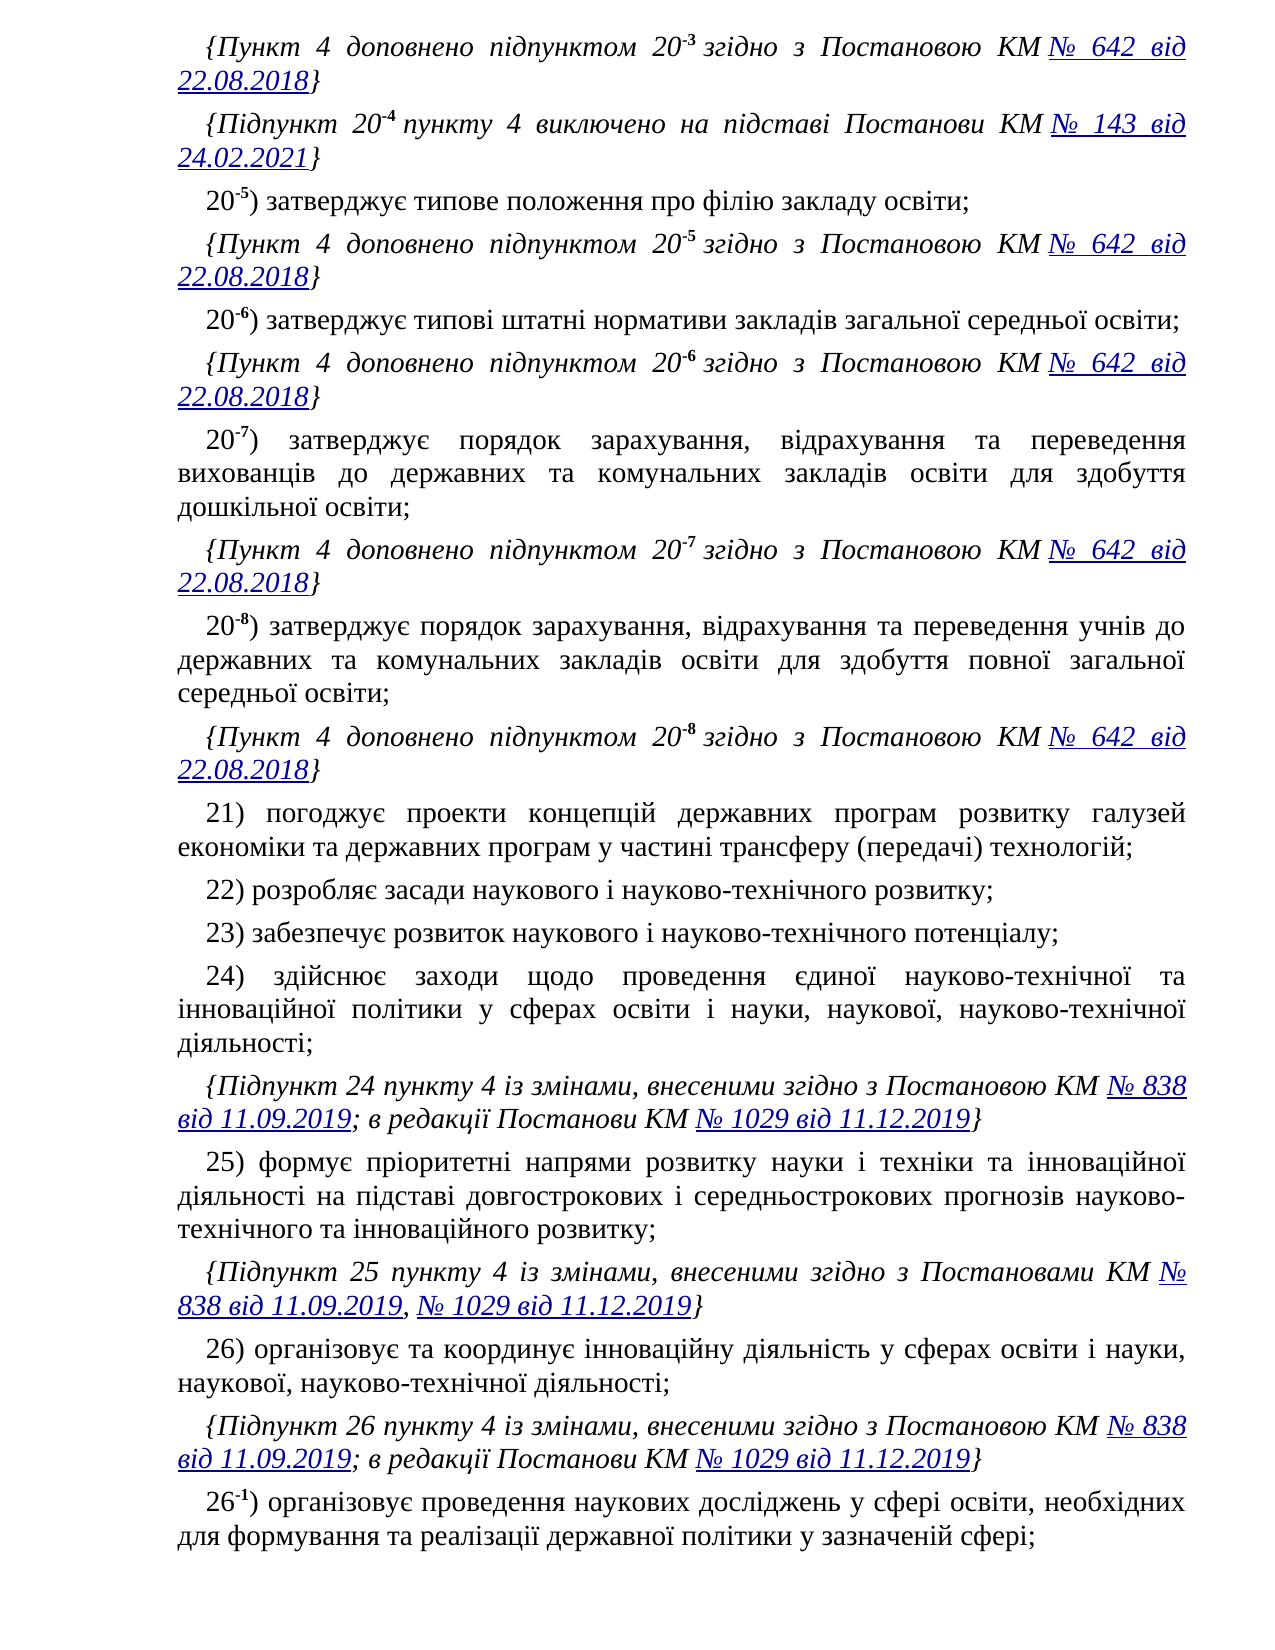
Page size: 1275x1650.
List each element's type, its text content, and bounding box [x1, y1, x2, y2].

text {Підпункт 25 пункту 4 із змінами, внесеними згідно з Постановами КМ № 838 від 11.09.2019, № 1029 від 11.12.2019} [177, 1254, 1186, 1322]
text 20-8) затверджує порядок зарахування, відрахування та переведення учнів до державних та комунальних закладів освіти для здобуття повної загальної середньої освіти; [177, 608, 1186, 709]
text 21) погоджує проекти концепцій державних програм розвитку галузей економіки та державних програм у частині трансферу (передачі) технологій; [177, 795, 1186, 862]
text 26) організовує та координує інноваційну діяльність у сферах освіти і науки, наукової, науково-технічної діяльності; [177, 1331, 1186, 1398]
text 26-1) організовує проведення наукових досліджень у сфері освіти, необхідних для формування та реалізації державної політики у зазначеній сфері; [177, 1484, 1186, 1551]
text {Пункт 4 доповнено підпунктом 20-3 згідно з Постановою КМ № 642 від 22.08.2018} [177, 29, 1186, 97]
text {Пункт 4 доповнено підпунктом 20-6 згідно з Постановою КМ № 642 від 22.08.2018} [177, 345, 1186, 412]
text {Пункт 4 доповнено підпунктом 20-5 згідно з Постановою КМ № 642 від 22.08.2018} [177, 226, 1186, 293]
text {Підпункт 26 пункту 4 із змінами, внесеними згідно з Постановою КМ № 838 від 11.09.2019; в редакції Постанови КМ № 1029 від 11.12.2019} [177, 1408, 1186, 1475]
text {Підпункт 20-4 пункту 4 виключено на підставі Постанови КМ № 143 від 24.02.2021} [177, 106, 1186, 173]
text {Пункт 4 доповнено підпунктом 20-8 згідно з Постановою КМ № 642 від 22.08.2018} [177, 719, 1186, 786]
text 23) забезпечує розвиток наукового і науково-технічного потенціалу; [177, 915, 1186, 948]
text {Пункт 4 доповнено підпунктом 20-7 згідно з Постановою КМ № 642 від 22.08.2018} [177, 532, 1186, 599]
text 20-7) затверджує порядок зарахування, відрахування та переведення вихованців до державних та комунальних закладів освіти для здобуття дошкільної освіти; [177, 422, 1186, 522]
text 24) здійснює заходи щодо проведення єдиної науково-технічної та інноваційної політики у сферах освіти і науки, наукової, науково-технічної діяльності; [177, 958, 1186, 1058]
text {Підпункт 24 пункту 4 із змінами, внесеними згідно з Постановою КМ № 838 від 11.09.2019; в редакції Постанови КМ № 1029 від 11.12.2019} [177, 1068, 1186, 1135]
text 20-6) затверджує типові штатні нормативи закладів загальної середньої освіти; [177, 302, 1186, 336]
text 20-5) затверджує типове положення про філію закладу освіти; [177, 183, 1186, 216]
text 25) формує пріоритетні напрями розвитку науки і техніки та інноваційної діяльності на підставі довгострокових і середньострокових прогнозів науково-технічного та інноваційного розвитку; [177, 1144, 1186, 1245]
text 22) розробляє засади наукового і науково-технічного розвитку; [177, 872, 1186, 905]
